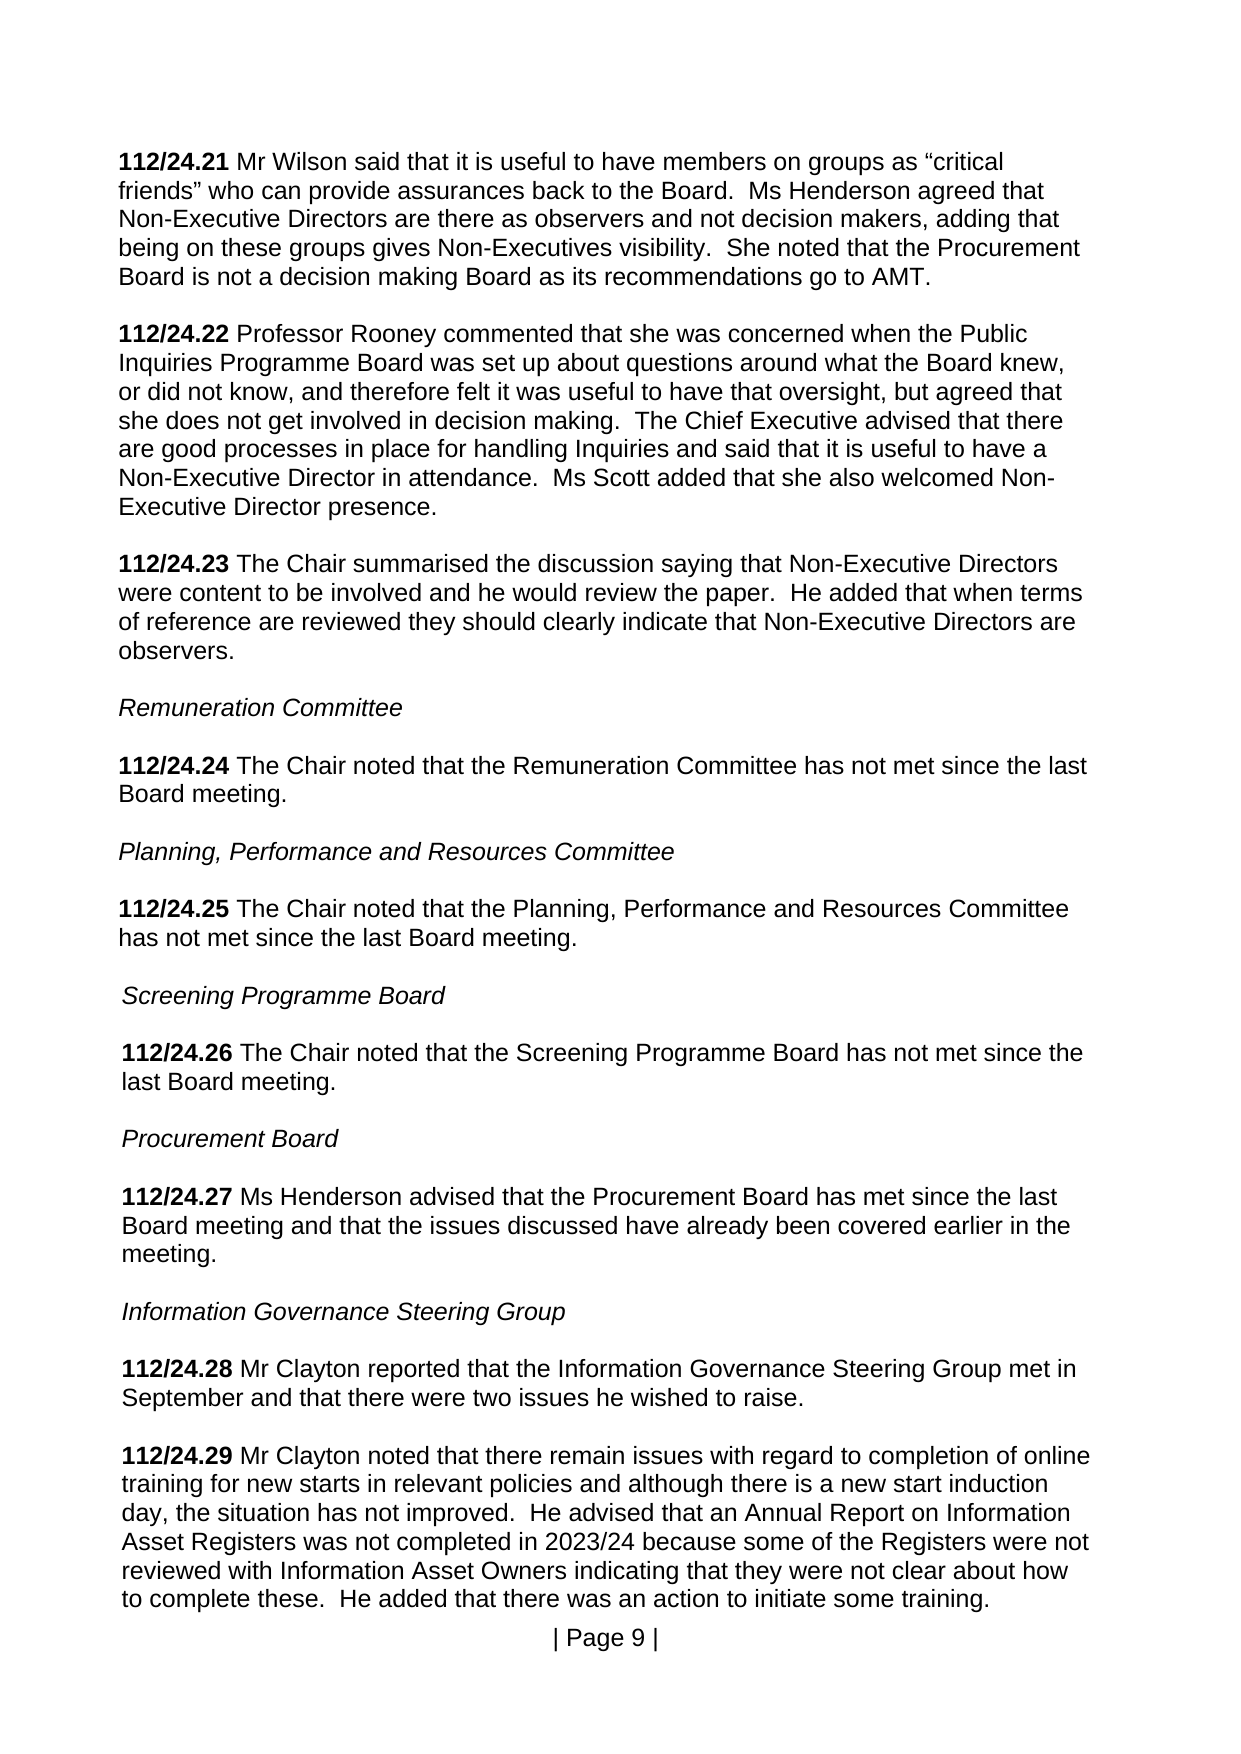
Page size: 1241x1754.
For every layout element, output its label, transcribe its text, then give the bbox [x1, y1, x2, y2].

text 112/24.22 Professor Rooney commented that she was concerned when the Public Inquiries Programme Board was set up about questions around what the Board knew, or did not know, and therefore felt it was useful to have that oversight, but agreed that she does not get involved in decision making. The Chief Executive advised that there are good processes in place for handling Inquiries and said that it is useful to have a Non-Executive Director in attendance. Ms Scott added that she also welcomed Non-Executive Director presence. [118, 319, 1093, 521]
text 112/24.26 The Chair noted that the Screening Programme Board has not met since the last Board meeting. [121, 1038, 1093, 1096]
text 112/24.27 Ms Henderson advised that the Procurement Board has met since the last Board meeting and that the issues discussed have already been covered earlier in the meeting. [121, 1182, 1093, 1268]
text Planning, Performance and Resources Committee [118, 837, 1093, 866]
text 112/24.28 Mr Clayton reported that the Information Governance Steering Group met in September and that there were two issues he wished to raise. [121, 1354, 1093, 1412]
text 112/24.29 Mr Clayton noted that there remain issues with regard to completion of online training for new starts in relevant policies and although there is a new start induction day, the situation has not improved. He advised that an Annual Report on Information Asset Registers was not completed in 2023/24 because some of the Registers were not reviewed with Information Asset Owners indicating that they were not clear about how to complete these. He added that there was an action to initiate some training. [121, 1441, 1093, 1613]
text Remuneration Committee [118, 693, 1093, 722]
text 112/24.23 The Chair summarised the discussion saying that Non-Executive Directors were content to be involved and he would review the paper. He added that when terms of reference are reviewed they should clearly indicate that Non-Executive Directors are observers. [118, 549, 1093, 664]
text Information Governance Steering Group [121, 1297, 1093, 1326]
text Screening Programme Board [121, 981, 1093, 1009]
text 112/24.21 Mr Wilson said that it is useful to have members on groups as “critical friends” who can provide assurances back to the Board. Ms Henderson agreed that Non-Executive Directors are there as observers and not decision makers, adding that being on these groups gives Non-Executives visibility. She noted that the Procurement Board is not a decision making Board as its recommendations go to AMT. [118, 147, 1093, 291]
text 112/24.25 The Chair noted that the Planning, Performance and Resources Committee has not met since the last Board meeting. [118, 894, 1093, 952]
text 112/24.24 The Chair noted that the Remuneration Committee has not met since the last Board meeting. [118, 751, 1093, 808]
text Procurement Board [121, 1124, 1093, 1153]
